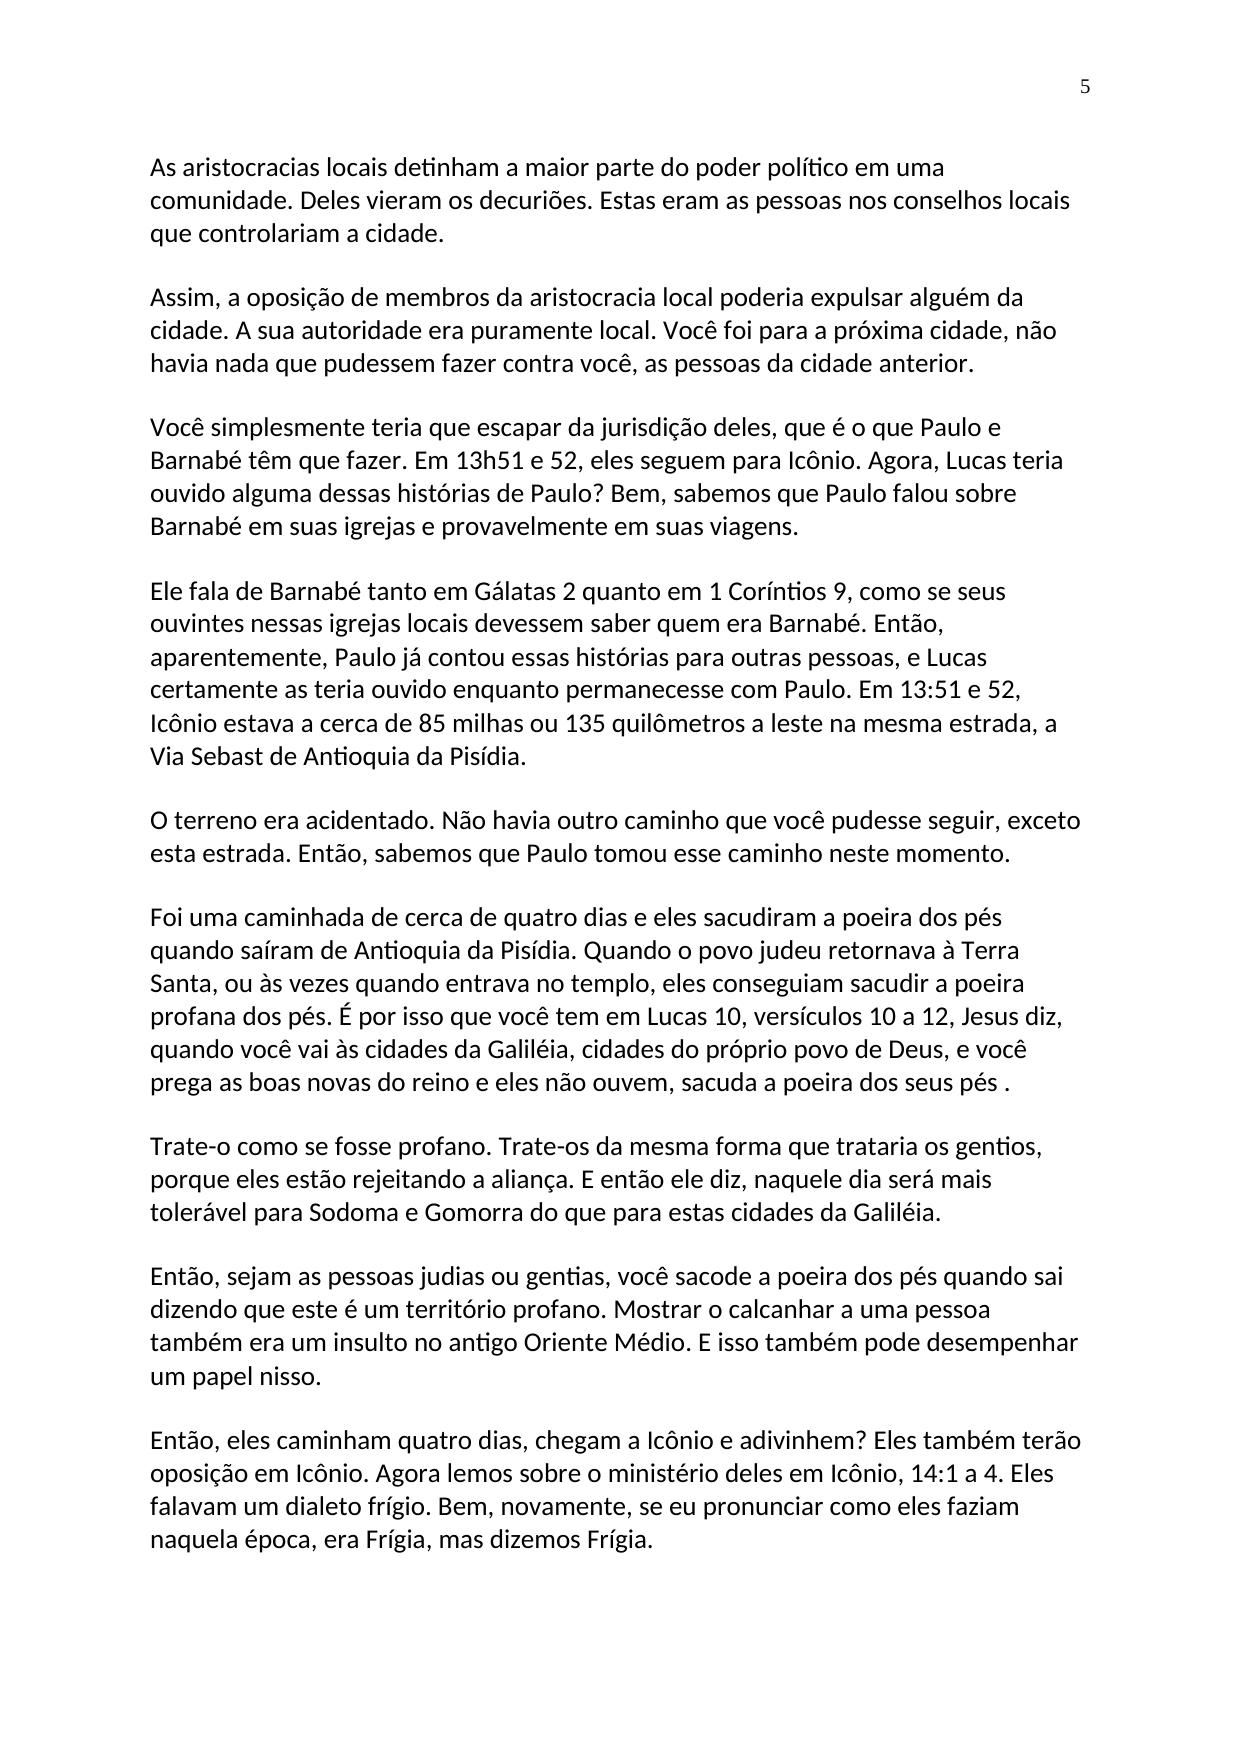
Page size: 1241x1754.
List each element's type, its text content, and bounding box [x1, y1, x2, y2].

text As aristocracias locais detinham a maior parte do poder político em uma comunidade. Deles vieram os decuriões. Estas eram as pessoas nos conselhos locais que controlariam a cidade. [150, 150, 1090, 249]
text Então, eles caminham quatro dias, chegam a Icônio e adivinhem? Eles também terão oposição em Icônio. Agora lemos sobre o ministério deles em Icônio, 14:1 a 4. Eles falavam um dialeto frígio. Bem, novamente, se eu pronunciar como eles faziam naquela época, era Frígia, mas dizemos Frígia. [150, 1423, 1090, 1555]
text Você simplesmente teria que escapar da jurisdição deles, que é o que Paulo e Barnabé têm que fazer. Em 13h51 e 52, eles seguem para Icônio. Agora, Lucas teria ouvido alguma dessas histórias de Paulo? Bem, sabemos que Paulo falou sobre Barnabé em suas igrejas e provavelmente em suas viagens. [150, 410, 1090, 542]
text Assim, a oposição de membros da aristocracia local poderia expulsar alguém da cidade. A sua autoridade era puramente local. Você foi para a próxima cidade, não havia nada que pudessem fazer contra você, as pessoas da cidade anterior. [150, 280, 1090, 379]
text O terreno era acidentado. Não havia outro caminho que você pudesse seguir, exceto esta estrada. Então, sabemos que Paulo tomou esse caminho neste momento. [150, 803, 1090, 869]
text Foi uma caminhada de cerca de quatro dias e eles sacudiram a poeira dos pés quando saíram de Antioquia da Pisídia. Quando o povo judeu retornava à Terra Santa, ou às vezes quando entrava no templo, eles conseguiam sacudir a poeira profana dos pés. É por isso que você tem em Lucas 10, versículos 10 a 12, Jesus diz, quando você vai às cidades da Galiléia, cidades do próprio povo de Deus, e você prega as boas novas do reino e eles não ouvem, sacuda a poeira dos seus pés . [150, 900, 1090, 1098]
text Trate-o como se fosse profano. Trate-os da mesma forma que trataria os gentios, porque eles estão rejeitando a aliança. E então ele diz, naquele dia será mais tolerável para Sodoma e Gomorra do que para estas cidades da Galiléia. [150, 1129, 1090, 1228]
text Ele fala de Barnabé tanto em Gálatas 2 quanto em 1 Coríntios 9, como se seus ouvintes nessas igrejas locais devessem saber quem era Barnabé. Então, aparentemente, Paulo já contou essas histórias para outras pessoas, e Lucas certamente as teria ouvido enquanto permanecesse com Paulo. Em 13:51 e 52, Icônio estava a cerca de 85 milhas ou 135 quilômetros a leste na mesma estrada, a Via Sebast de Antioquia da Pisídia. [150, 574, 1090, 772]
text Então, sejam as pessoas judias ou gentias, você sacode a poeira dos pés quando sai dizendo que este é um território profano. Mostrar o calcanhar a uma pessoa também era um insulto no antigo Oriente Médio. E isso também pode desempenhar um papel nisso. [150, 1259, 1090, 1392]
